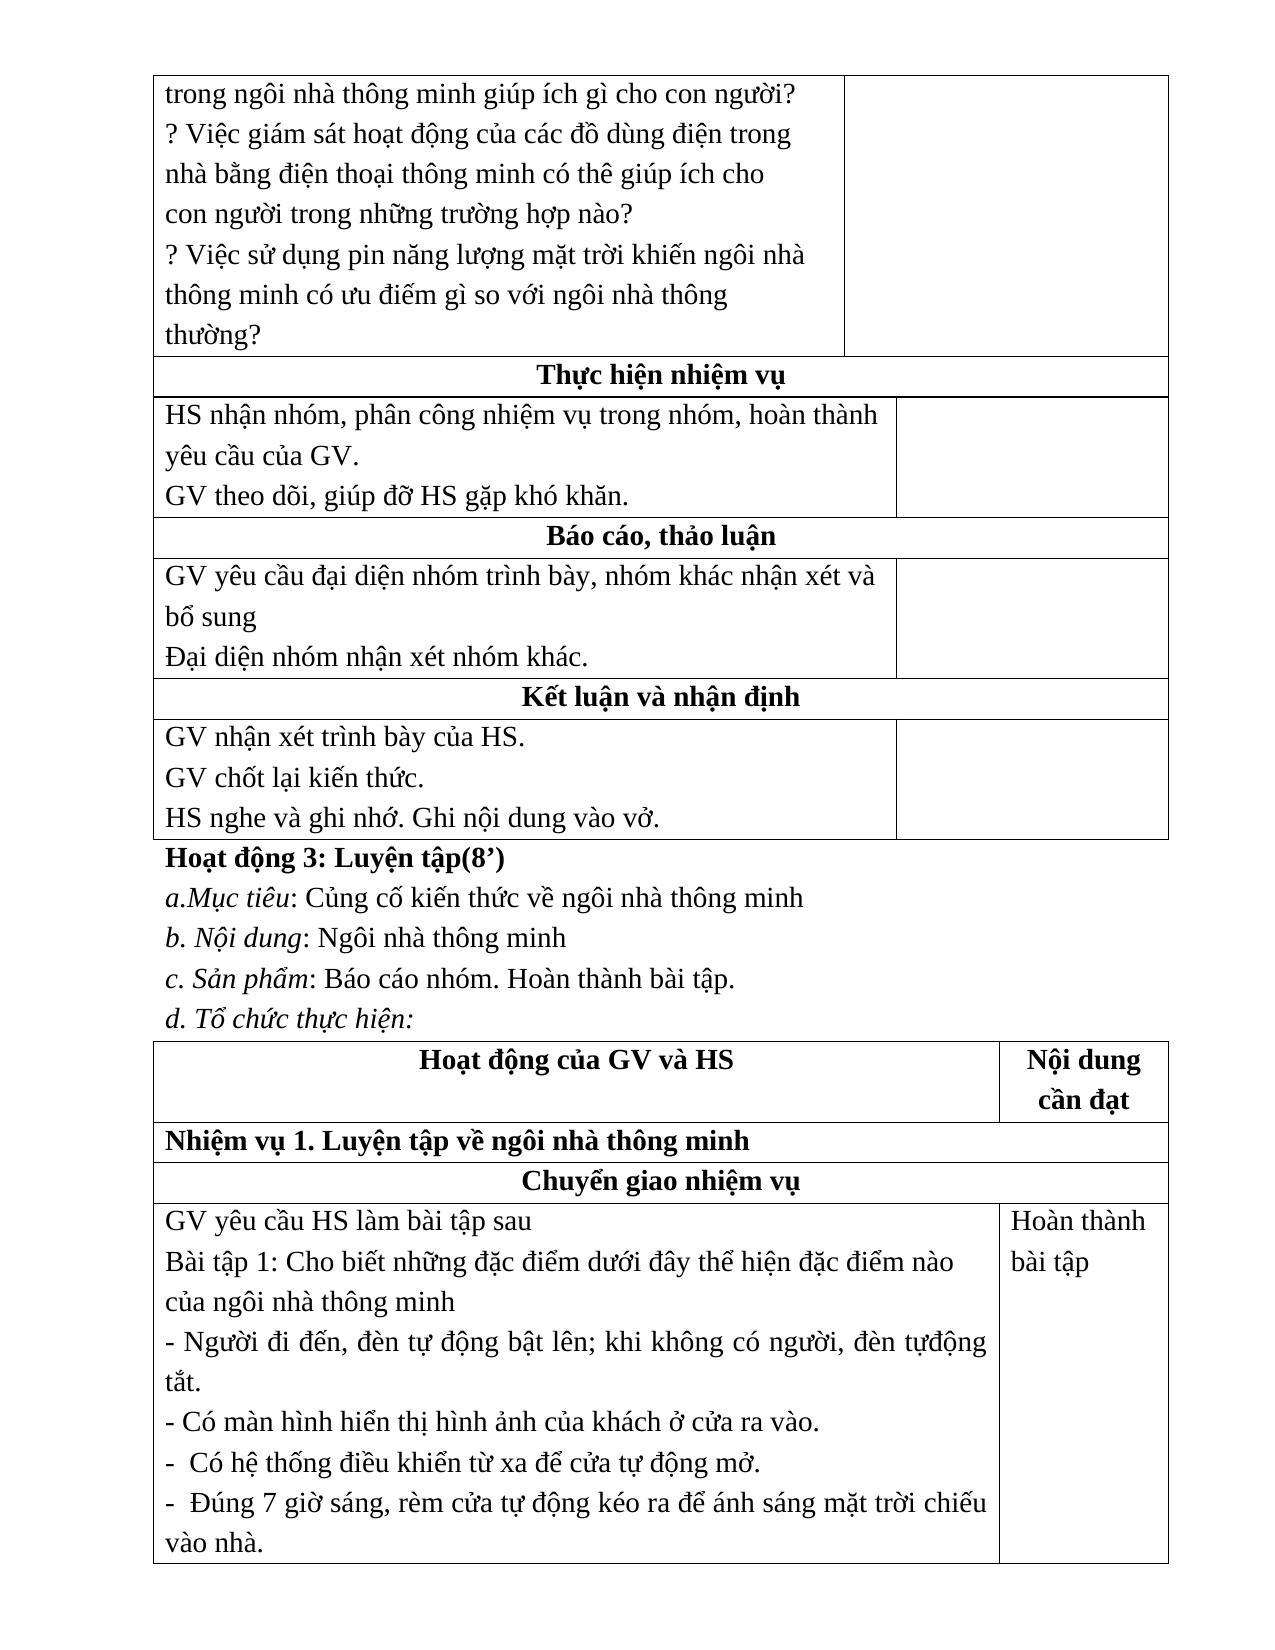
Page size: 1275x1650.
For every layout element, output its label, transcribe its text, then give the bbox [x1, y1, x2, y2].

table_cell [154, 1204, 999, 1563]
text b. Nội dung: Ngôi nhà thông minh [165, 921, 1170, 954]
table_cell Nhiệm vụ 1. Luyện tập về ngôi nhà thông minh [154, 1123, 1168, 1162]
table_cell Chuyển giao nhiệm vụ [154, 1163, 1168, 1202]
table_cell [897, 398, 1168, 517]
table_cell GV yêu cầu đại diện nhóm trình bày, nhóm khác nhận xét và bổ sung Đại diện nhóm nhận xét nhóm khác. [154, 559, 896, 678]
text Hoạt động 3: Luyện tập(8’) [165, 840, 1170, 874]
table_cell [897, 720, 1168, 839]
table_cell Kết luận và nhận định [154, 679, 1168, 718]
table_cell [154, 76, 844, 356]
table_header Nội dung cần đạt [1000, 1042, 1168, 1122]
table_cell GV nhận xét trình bày của HS. GV chốt lại kiến thức. HS nghe và ghi nhớ. Ghi nội dung vào vở. [154, 720, 896, 839]
table_cell Báo cáo, thảo luận [154, 518, 1168, 557]
table_cell [897, 559, 1168, 678]
text d. Tổ chức thực hiện: [165, 1001, 1170, 1034]
text c. Sản phẩm: Báo cáo nhóm. Hoàn thành bài tập. [165, 961, 1170, 994]
text a.Mục tiêu: Củng cố kiến thức về ngôi nhà thông minh [165, 880, 1170, 914]
table_header Hoạt động của GV và HS [154, 1042, 999, 1122]
table_cell Hoàn thành bài tập [1000, 1204, 1168, 1563]
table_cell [845, 76, 1168, 356]
table_cell Thực hiện nhiệm vụ [154, 357, 1168, 396]
table_cell HS nhận nhóm, phân công nhiệm vụ trong nhóm, hoàn thành yêu cầu của GV. GV theo dõi, giúp đỡ HS gặp khó khăn. [154, 398, 896, 517]
